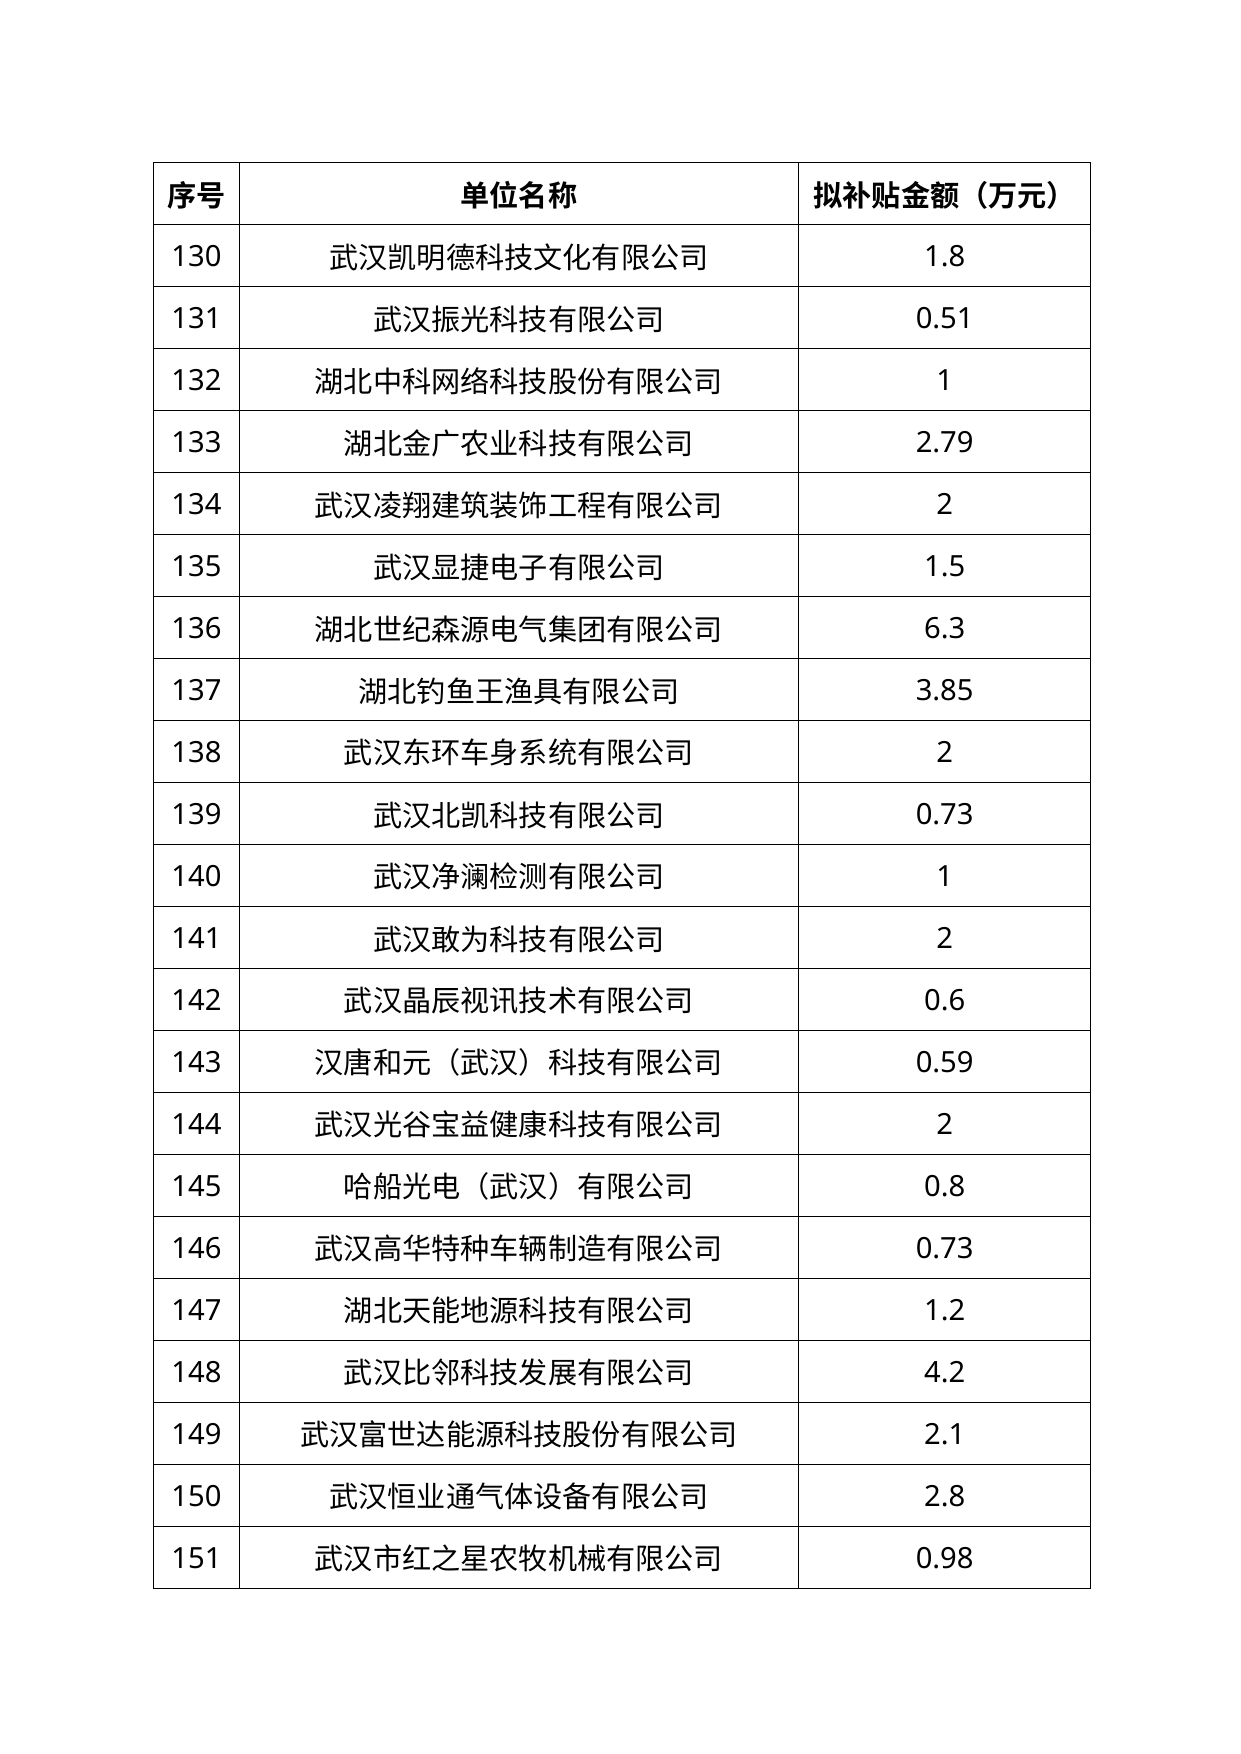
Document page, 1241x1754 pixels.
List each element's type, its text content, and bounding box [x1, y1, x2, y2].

table_header 序号 [154, 163, 239, 224]
table_cell 3.85 [799, 659, 1090, 720]
table_cell 湖北天能地源科技有限公司 [240, 1279, 798, 1339]
table_cell 武汉净澜检测有限公司 [240, 845, 798, 906]
table_cell 0.73 [799, 1217, 1090, 1278]
table_cell 武汉振光科技有限公司 [240, 287, 798, 348]
table_cell 149 [154, 1403, 239, 1463]
table_cell 武汉富世达能源科技股份有限公司 [240, 1403, 798, 1463]
table_cell 2 [799, 1093, 1090, 1154]
table_cell 143 [154, 1031, 239, 1092]
table_cell 139 [154, 783, 239, 844]
table_cell 武汉市红之星农牧机械有限公司 [240, 1527, 798, 1587]
table_cell 137 [154, 659, 239, 720]
table_cell 湖北钓鱼王渔具有限公司 [240, 659, 798, 720]
table_cell 151 [154, 1527, 239, 1587]
table_cell 武汉比邻科技发展有限公司 [240, 1341, 798, 1402]
table_cell 140 [154, 845, 239, 906]
table_cell 136 [154, 597, 239, 658]
table_cell 2 [799, 473, 1090, 534]
table_cell 147 [154, 1279, 239, 1339]
table_cell 1 [799, 349, 1090, 410]
table_cell 武汉凯明德科技文化有限公司 [240, 225, 798, 286]
table_cell 145 [154, 1155, 239, 1216]
table_cell 0.51 [799, 287, 1090, 348]
table_cell 0.98 [799, 1527, 1090, 1587]
table_cell 131 [154, 287, 239, 348]
table_cell 1.2 [799, 1279, 1090, 1339]
table_header 拟补贴金额（万元） [799, 163, 1090, 224]
table_cell 144 [154, 1093, 239, 1154]
table_cell 武汉光谷宝益健康科技有限公司 [240, 1093, 798, 1154]
table_cell 湖北世纪森源电气集团有限公司 [240, 597, 798, 658]
table_cell 134 [154, 473, 239, 534]
table_cell 135 [154, 535, 239, 596]
table_cell 湖北中科网络科技股份有限公司 [240, 349, 798, 410]
table_cell 汉唐和元（武汉）科技有限公司 [240, 1031, 798, 1092]
table_cell 2 [799, 907, 1090, 968]
table_cell 4.2 [799, 1341, 1090, 1402]
table_cell 1 [799, 845, 1090, 906]
table_cell 150 [154, 1465, 239, 1526]
table_cell 133 [154, 411, 239, 472]
table_cell 武汉北凯科技有限公司 [240, 783, 798, 844]
table_cell 132 [154, 349, 239, 410]
table_cell 2.1 [799, 1403, 1090, 1463]
table_cell 武汉高华特种车辆制造有限公司 [240, 1217, 798, 1278]
table_cell 武汉晶辰视讯技术有限公司 [240, 969, 798, 1030]
table_cell 武汉恒业通气体设备有限公司 [240, 1465, 798, 1526]
table_cell 0.8 [799, 1155, 1090, 1216]
table_cell 141 [154, 907, 239, 968]
table_cell 0.59 [799, 1031, 1090, 1092]
table_header 单位名称 [240, 163, 798, 224]
table_cell 1.8 [799, 225, 1090, 286]
table_cell 130 [154, 225, 239, 286]
table_cell 2.79 [799, 411, 1090, 472]
table_cell 6.3 [799, 597, 1090, 658]
table_cell 武汉凌翔建筑装饰工程有限公司 [240, 473, 798, 534]
table_cell 武汉东环车身系统有限公司 [240, 721, 798, 782]
table_cell 1.5 [799, 535, 1090, 596]
table_cell 146 [154, 1217, 239, 1278]
table_cell 2.8 [799, 1465, 1090, 1526]
table_cell 哈船光电（武汉）有限公司 [240, 1155, 798, 1216]
table_cell 142 [154, 969, 239, 1030]
table_cell 0.73 [799, 783, 1090, 844]
table_cell 138 [154, 721, 239, 782]
table_cell 148 [154, 1341, 239, 1402]
table_cell 2 [799, 721, 1090, 782]
table_cell 武汉显捷电子有限公司 [240, 535, 798, 596]
table_cell 0.6 [799, 969, 1090, 1030]
table_cell 湖北金广农业科技有限公司 [240, 411, 798, 472]
table_cell 武汉敢为科技有限公司 [240, 907, 798, 968]
